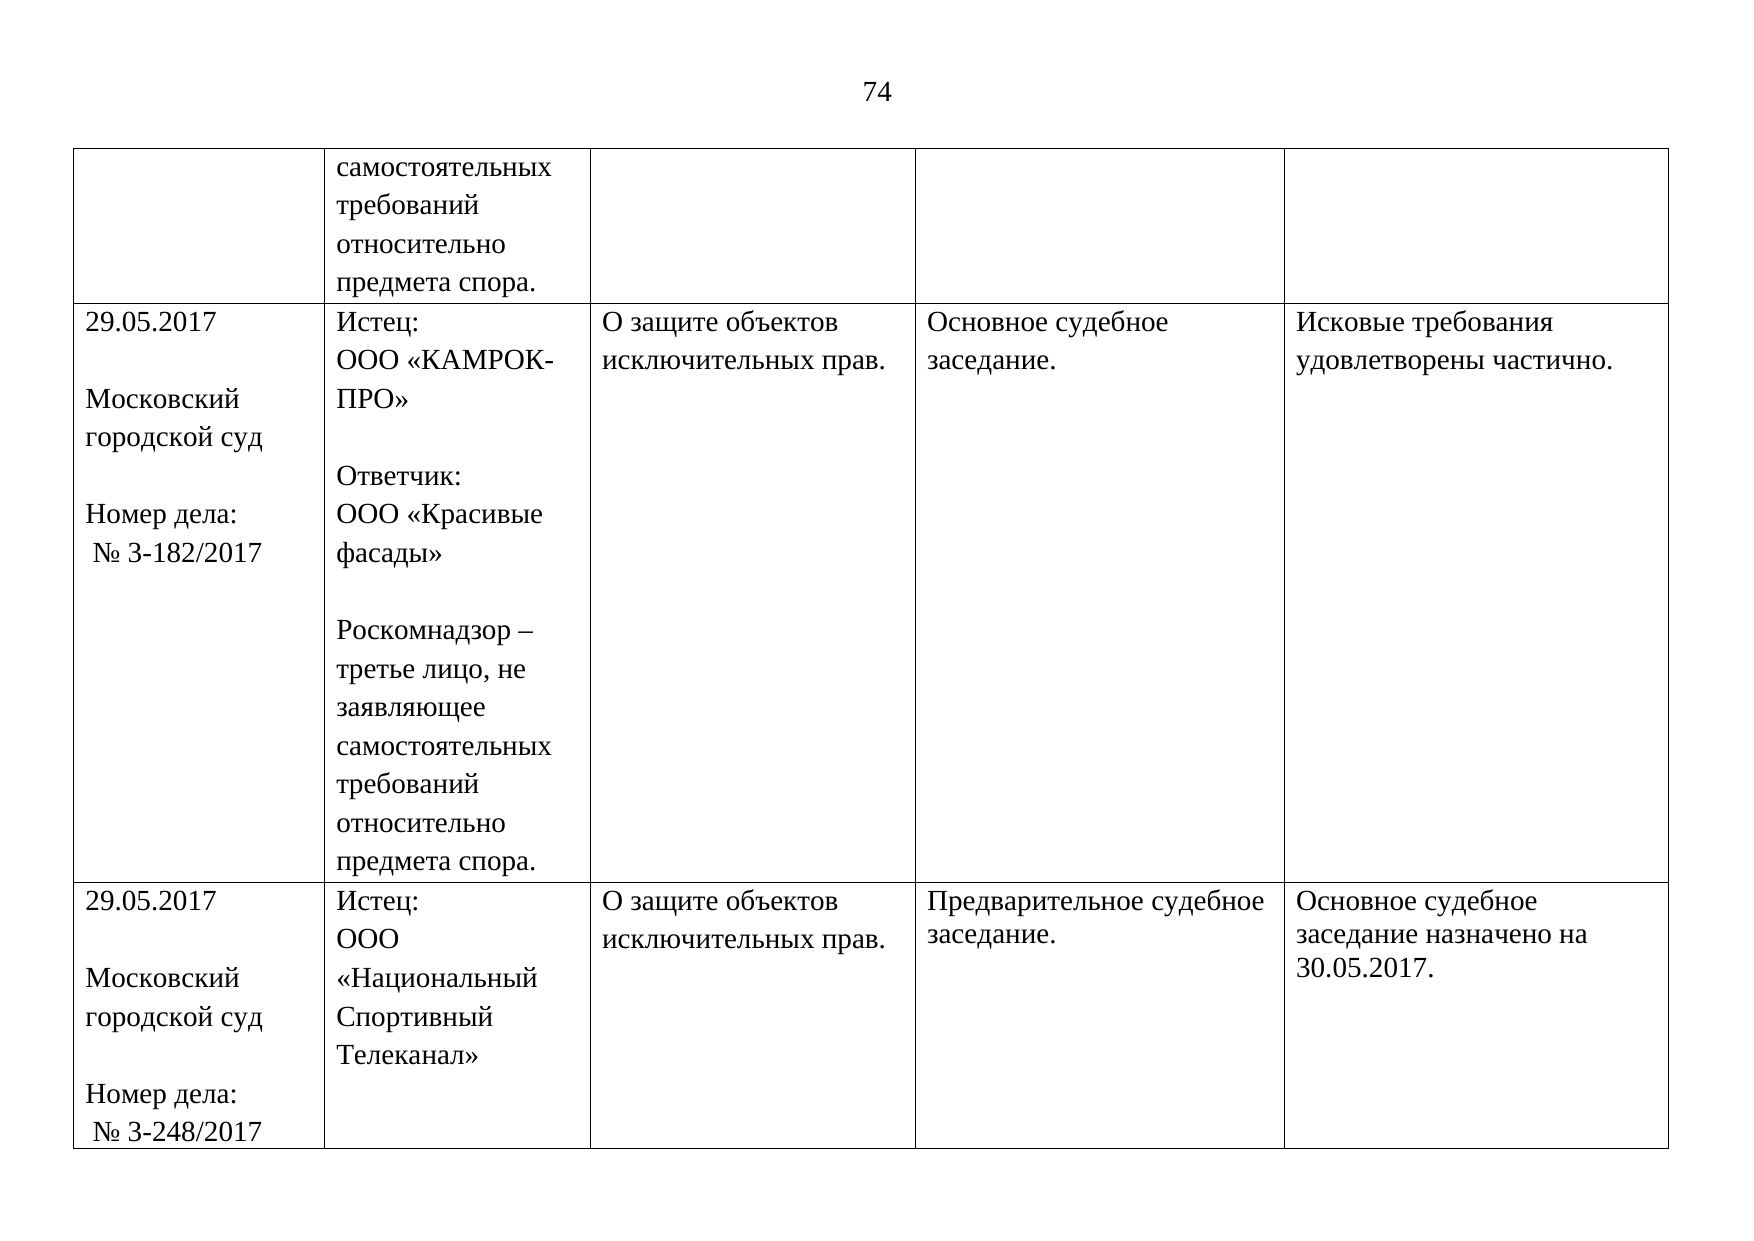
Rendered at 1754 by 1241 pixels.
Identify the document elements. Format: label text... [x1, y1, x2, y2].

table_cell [325, 149, 590, 303]
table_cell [325, 883, 590, 1148]
table_cell О защите объектов исключительных прав. [591, 304, 915, 882]
table_cell 29.05.2017 Московский городской суд Номер дела: № 3-182/2017 [74, 304, 324, 882]
table_cell Основное судебное заседание. [916, 304, 1284, 882]
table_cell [916, 883, 1284, 1148]
table_cell Исковые требования удовлетворены частично. [1285, 304, 1668, 882]
table_cell Истец: ООО «КАМРОК-ПРО» Ответчик: ООО «Красивые фасады» Роскомнадзор – третье лицо, не заявляющее самостоятельных требований относительно предмета спора. [325, 304, 590, 882]
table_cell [591, 883, 915, 1148]
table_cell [591, 149, 915, 303]
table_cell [1285, 149, 1668, 303]
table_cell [916, 149, 1284, 303]
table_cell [74, 883, 324, 1148]
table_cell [74, 149, 324, 303]
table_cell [1285, 883, 1668, 1148]
